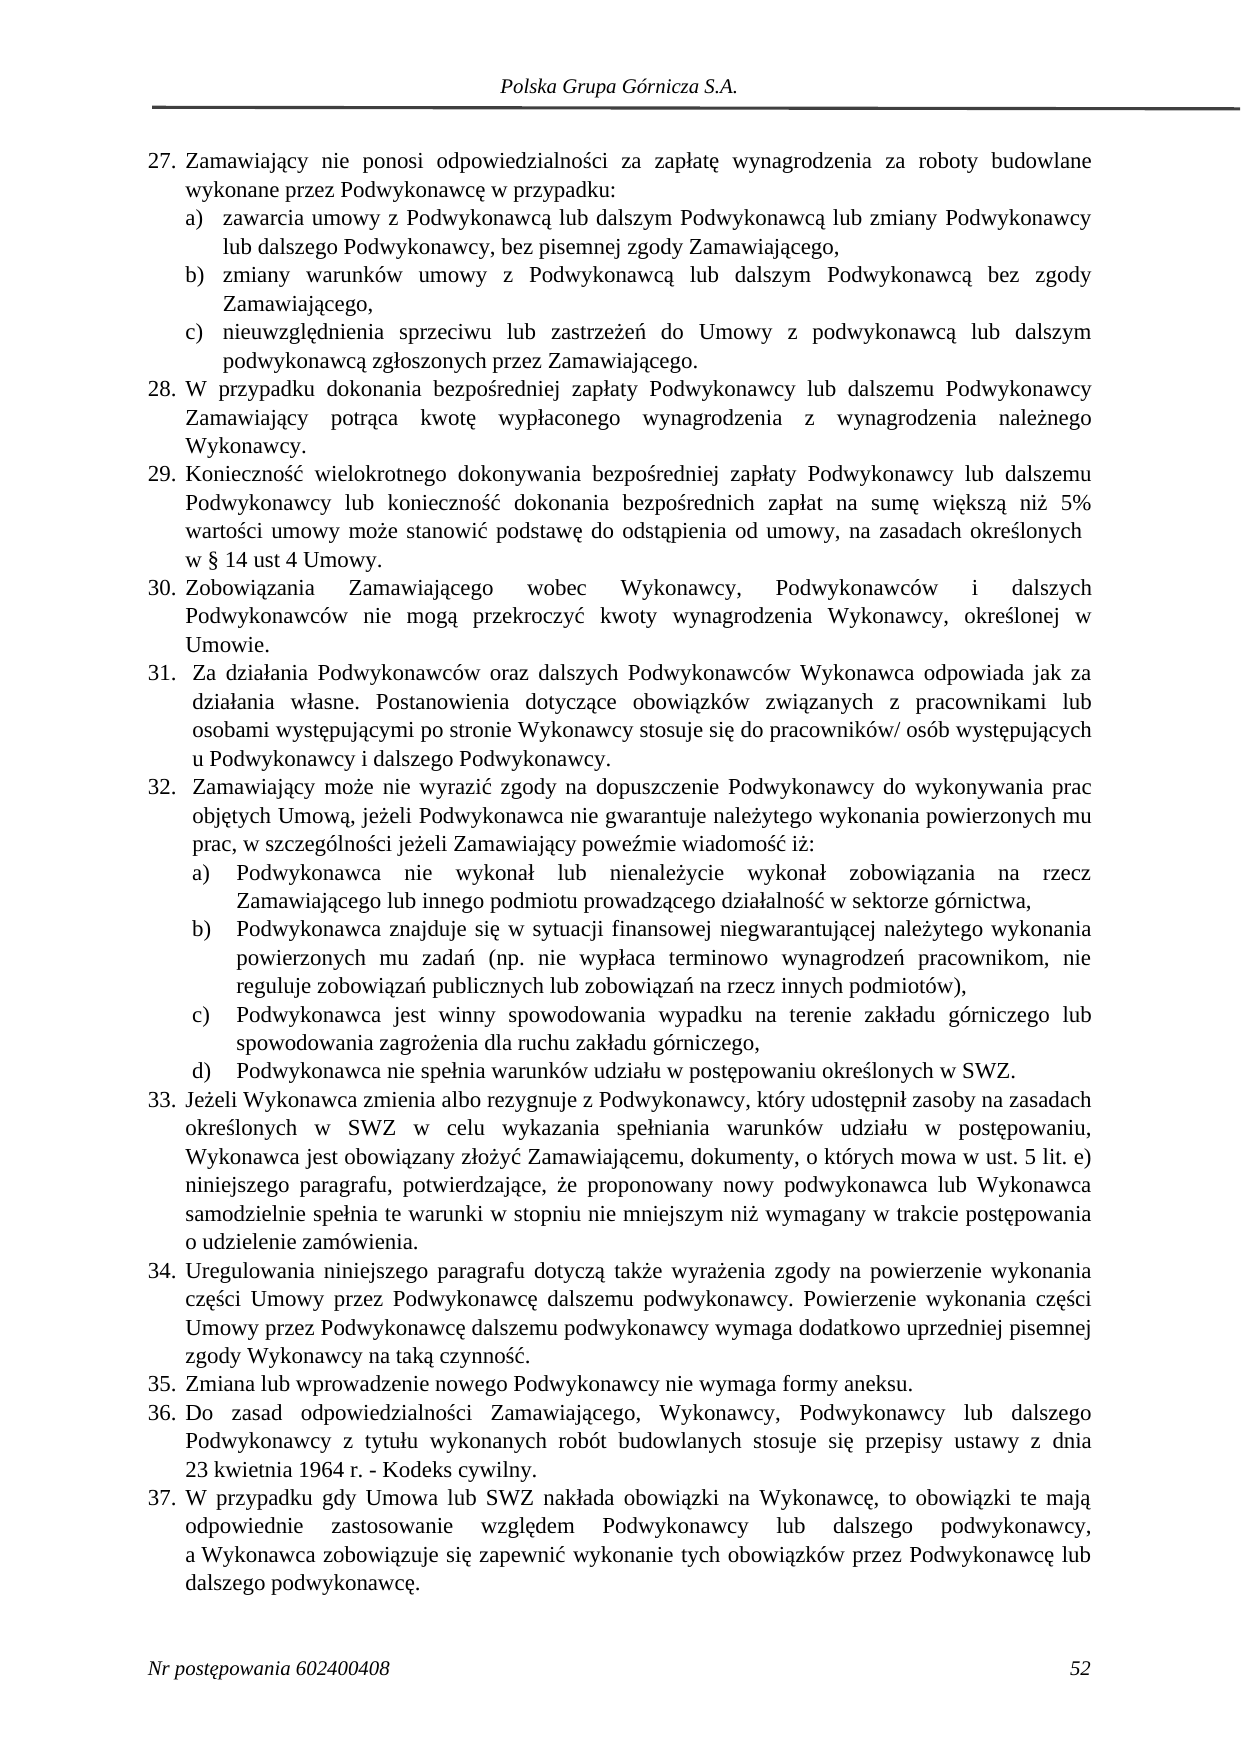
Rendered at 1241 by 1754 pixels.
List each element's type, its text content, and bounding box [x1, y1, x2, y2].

list Do zasad odpowiedzialności Zamawiającego, Wykonawcy, Podwykonawcy lub dalszego Podwykonawcy z tytułu wykonanych robót budowlanych stosuje się przepisy ustawy z dnia 23 kwietnia 1964 r. - Kodeks cywilny. [148, 1399, 1093, 1482]
list W przypadku gdy Umowa lub SWZ nakłada obowiązki na Wykonawcę, to obowiązki te mają odpowiednie zastosowanie względem Podwykonawcy lub dalszego podwykonawcy, a Wykonawca zobowiązuje się zapewnić wykonanie tych obowiązków przez Podwykonawcę lub dalszego podwykonawcę. [148, 1484, 1093, 1596]
list Podwykonawca nie spełnia warunków udziału w postępowaniu określonych w SWZ. [192, 1058, 1093, 1084]
list Zmiana lub wprowadzenie nowego Podwykonawcy nie wymaga formy aneksu. [148, 1370, 1093, 1397]
list Zobowiązania Zamawiającego wobec Wykonawcy, Podwykonawców i dalszych Podwykonawców nie mogą przekroczyć kwoty wynagrodzenia Wykonawcy, określonej w Umowie. [148, 574, 1093, 657]
list Konieczność wielokrotnego dokonywania bezpośredniej zapłaty Podwykonawcy lub dalszemu Podwykonawcy lub konieczność dokonania bezpośrednich zapłat na sumę większą niż 5% wartości umowy może stanowić podstawę do odstąpienia od umowy, na zasadach określonych w § 14 ust 4 Umowy. [148, 460, 1093, 572]
list Podwykonawca nie wykonał lub nienależycie wykonał zobowiązania na rzecz Zamawiającego lub innego podmiotu prowadzącego działalność w sektorze górnictwa, [192, 858, 1093, 913]
list Za działania Podwykonawców oraz dalszych Podwykonawców Wykonawca odpowiada jak za działania własne. Postanowienia dotyczące obowiązków związanych z pracownikami lub osobami występującymi po stronie Wykonawcy stosuje się do pracowników/ osób występujących u Podwykonawcy i dalszego Podwykonawcy. [148, 659, 1093, 771]
list Podwykonawca jest winny spowodowania wypadku na terenie zakładu górniczego lub spowodowania zagrożenia dla ruchu zakładu górniczego, [192, 1001, 1093, 1056]
list Uregulowania niniejszego paragrafu dotyczą także wyrażenia zgody na powierzenie wykonania części Umowy przez Podwykonawcę dalszemu podwykonawcy. Powierzenie wykonania części Umowy przez Podwykonawcę dalszemu podwykonawcy wymaga dodatkowo uprzedniej pisemnej zgody Wykonawcy na taką czynność. [148, 1257, 1093, 1368]
list Podwykonawca znajduje się w sytuacji finansowej niegwarantującej należytego wykonania powierzonych mu zadań (np. nie wypłaca terminowo wynagrodzeń pracownikom, nie reguluje zobowiązań publicznych lub zobowiązań na rzecz innych podmiotów), [192, 915, 1093, 999]
list Zamawiający nie ponosi odpowiedzialności za zapłatę wynagrodzenia za roboty budowlane wykonane przez Podwykonawcę w przypadku: [148, 148, 1093, 202]
list Zamawiający może nie wyrazić zgody na dopuszczenie Podwykonawcy do wykonywania prac objętych Umową, jeżeli Podwykonawca nie gwarantuje należytego wykonania powierzonych mu prac, w szczególności jeżeli Zamawiający poweźmie wiadomość iż: [148, 773, 1093, 856]
list Jeżeli Wykonawca zmienia albo rezygnuje z Podwykonawcy, który udostępnił zasoby na zasadach określonych w SWZ w celu wykazania spełniania warunków udziału w postępowaniu, Wykonawca jest obowiązany złożyć Zamawiającemu, dokumenty, o których mowa w ust. 5 lit. e) niniejszego paragrafu, potwierdzające, że proponowany nowy podwykonawca lub Wykonawca samodzielnie spełnia te warunki w stopniu nie mniejszym niż wymagany w trakcie postępowania o udzielenie zamówienia. [148, 1086, 1093, 1254]
list W przypadku dokonania bezpośredniej zapłaty Podwykonawcy lub dalszemu Podwykonawcy Zamawiający potrąca kwotę wypłaconego wynagrodzenia z wynagrodzenia należnego Wykonawcy. [148, 375, 1093, 458]
list nieuwzględnienia sprzeciwu lub zastrzeżeń do Umowy z podwykonawcą lub dalszym podwykonawcą zgłoszonych przez Zamawiającego. [185, 318, 1093, 373]
list zawarcia umowy z Podwykonawcą lub dalszym Podwykonawcą lub zmiany Podwykonawcy lub dalszego Podwykonawcy, bez pisemnej zgody Zamawiającego, [185, 204, 1093, 259]
list zmiany warunków umowy z Podwykonawcą lub dalszym Podwykonawcą bez zgody Zamawiającego, [185, 261, 1093, 316]
